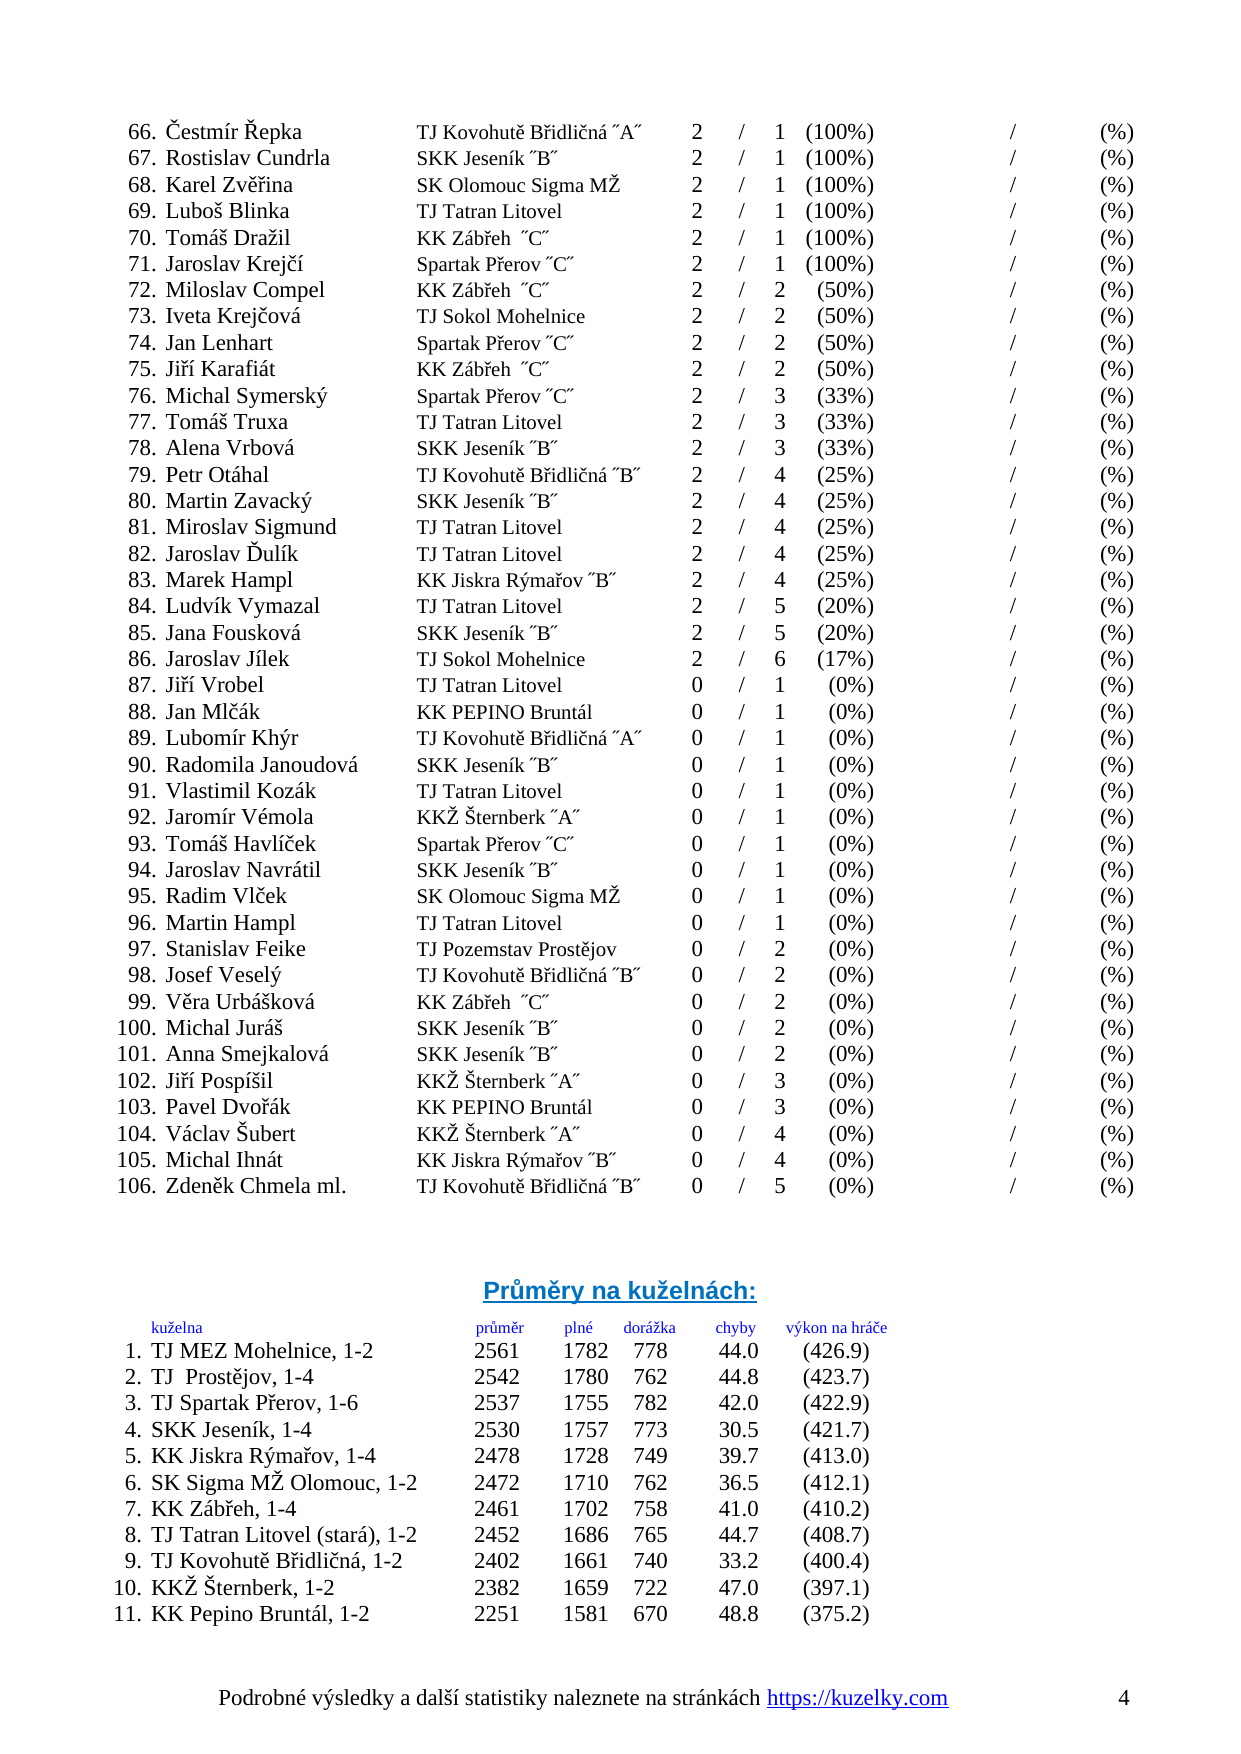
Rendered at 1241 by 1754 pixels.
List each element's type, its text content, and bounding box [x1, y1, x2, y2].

text 4. SKK Jeseník, 1-4 2530 1757 773 30.5 (421.7) [106, 1416, 1134, 1442]
text 6. SK Sigma MŽ Olomouc, 1-2 2472 1710 762 36.5 (412.1) [106, 1468, 1134, 1495]
text 80. Martin Zavacký SKK Jeseník ˝B˝ 2 / 4 (25%) / (%) [106, 487, 1134, 513]
text 81. Miroslav Sigmund TJ Tatran Litovel 2 / 4 (25%) / (%) [106, 513, 1134, 540]
text 89. Lubomír Khýr TJ Kovohutě Břidličná ˝A˝ 0 / 1 (0%) / (%) [106, 724, 1134, 751]
text 68. Karel Zvěřina SK Olomouc Sigma MŽ 2 / 1 (100%) / (%) [106, 171, 1134, 197]
text 104. Václav Šubert KKŽ Šternberk ˝A˝ 0 / 4 (0%) / (%) [106, 1119, 1134, 1146]
text 9. TJ Kovohutě Břidličná, 1-2 2402 1661 740 33.2 (400.4) [106, 1548, 1134, 1574]
text 82. Jaroslav Ďulík TJ Tatran Litovel 2 / 4 (25%) / (%) [106, 540, 1134, 566]
text 7. KK Zábřeh, 1-4 2461 1702 758 41.0 (410.2) [106, 1495, 1134, 1521]
text 11. KK Pepino Bruntál, 1-2 2251 1581 670 48.8 (375.2) [106, 1600, 1134, 1627]
text 103. Pavel Dvořák KK PEPINO Bruntál 0 / 3 (0%) / (%) [106, 1093, 1134, 1119]
text 76. Michal Symerský Spartak Přerov ˝C˝ 2 / 3 (33%) / (%) [106, 382, 1134, 408]
text 87. Jiří Vrobel TJ Tatran Litovel 0 / 1 (0%) / (%) [106, 672, 1134, 698]
text 3. TJ Spartak Přerov, 1-6 2537 1755 782 42.0 (422.9) [106, 1389, 1134, 1416]
text 72. Miloslav Compel KK Zábřeh ˝C˝ 2 / 2 (50%) / (%) [106, 276, 1134, 303]
text 95. Radim Vlček SK Olomouc Sigma MŽ 0 / 1 (0%) / (%) [106, 882, 1134, 909]
text 101. Anna Smejkalová SKK Jeseník ˝B˝ 0 / 2 (0%) / (%) [106, 1041, 1134, 1067]
text 96. Martin Hampl TJ Tatran Litovel 0 / 1 (0%) / (%) [106, 909, 1134, 935]
text 79. Petr Otáhal TJ Kovohutě Břidličná ˝B˝ 2 / 4 (25%) / (%) [106, 461, 1134, 487]
text 91. Vlastimil Kozák TJ Tatran Litovel 0 / 1 (0%) / (%) [106, 777, 1134, 803]
text 88. Jan Mlčák KK PEPINO Bruntál 0 / 1 (0%) / (%) [106, 698, 1134, 724]
text kuželna průměr plné dorážka chyby výkon na hráče [106, 1318, 1134, 1337]
text 73. Iveta Krejčová TJ Sokol Mohelnice 2 / 2 (50%) / (%) [106, 303, 1134, 329]
text 92. Jaromír Vémola KKŽ Šternberk ˝A˝ 0 / 1 (0%) / (%) [106, 803, 1134, 830]
text 70. Tomáš Dražil KK Zábřeh ˝C˝ 2 / 1 (100%) / (%) [106, 223, 1134, 250]
text 106. Zdeněk Chmela ml. TJ Kovohutě Břidličná ˝B˝ 0 / 5 (0%) / (%) [106, 1172, 1134, 1199]
text 99. Věra Urbášková KK Zábřeh ˝C˝ 0 / 2 (0%) / (%) [106, 988, 1134, 1014]
text 105. Michal Ihnát KK Jiskra Rýmařov ˝B˝ 0 / 4 (0%) / (%) [106, 1146, 1134, 1172]
text 85. Jana Fousková SKK Jeseník ˝B˝ 2 / 5 (20%) / (%) [106, 619, 1134, 645]
text 84. Ludvík Vymazal TJ Tatran Litovel 2 / 5 (20%) / (%) [106, 592, 1134, 619]
text 90. Radomila Janoudová SKK Jeseník ˝B˝ 0 / 1 (0%) / (%) [106, 751, 1134, 777]
text 86. Jaroslav Jílek TJ Sokol Mohelnice 2 / 6 (17%) / (%) [106, 645, 1134, 672]
text 102. Jiří Pospíšil KKŽ Šternberk ˝A˝ 0 / 3 (0%) / (%) [106, 1067, 1134, 1093]
text 2. TJ Prostějov, 1-4 2542 1780 762 44.8 (423.7) [106, 1363, 1134, 1389]
text 10. KKŽ Šternberk, 1-2 2382 1659 722 47.0 (397.1) [106, 1574, 1134, 1600]
text 78. Alena Vrbová SKK Jeseník ˝B˝ 2 / 3 (33%) / (%) [106, 434, 1134, 461]
text 71. Jaroslav Krejčí Spartak Přerov ˝C˝ 2 / 1 (100%) / (%) [106, 250, 1134, 276]
text 93. Tomáš Havlíček Spartak Přerov ˝C˝ 0 / 1 (0%) / (%) [106, 830, 1134, 856]
text 97. Stanislav Feike TJ Pozemstav Prostějov 0 / 2 (0%) / (%) [106, 935, 1134, 961]
text 77. Tomáš Truxa TJ Tatran Litovel 2 / 3 (33%) / (%) [106, 408, 1134, 434]
text 100. Michal Juráš SKK Jeseník ˝B˝ 0 / 2 (0%) / (%) [106, 1014, 1134, 1041]
text 5. KK Jiskra Rýmařov, 1-4 2478 1728 749 39.7 (413.0) [106, 1442, 1134, 1468]
text 8. TJ Tatran Litovel (stará), 1-2 2452 1686 765 44.7 (408.7) [106, 1521, 1134, 1548]
text 98. Josef Veselý TJ Kovohutě Břidličná ˝B˝ 0 / 2 (0%) / (%) [106, 961, 1134, 988]
text 67. Rostislav Cundrla SKK Jeseník ˝B˝ 2 / 1 (100%) / (%) [106, 144, 1134, 171]
text 94. Jaroslav Navrátil SKK Jeseník ˝B˝ 0 / 1 (0%) / (%) [106, 856, 1134, 882]
text 74. Jan Lenhart Spartak Přerov ˝C˝ 2 / 2 (50%) / (%) [106, 329, 1134, 355]
text 66. Čestmír Řepka TJ Kovohutě Břidličná ˝A˝ 2 / 1 (100%) / (%) [106, 118, 1134, 144]
text 1. TJ MEZ Mohelnice, 1-2 2561 1782 778 44.0 (426.9) [106, 1337, 1134, 1363]
text 83. Marek Hampl KK Jiskra Rýmařov ˝B˝ 2 / 4 (25%) / (%) [106, 566, 1134, 592]
text Průměry na kuželnách: [94, 1276, 1145, 1305]
text 75. Jiří Karafiát KK Zábřeh ˝C˝ 2 / 2 (50%) / (%) [106, 355, 1134, 382]
text 69. Luboš Blinka TJ Tatran Litovel 2 / 1 (100%) / (%) [106, 197, 1134, 223]
